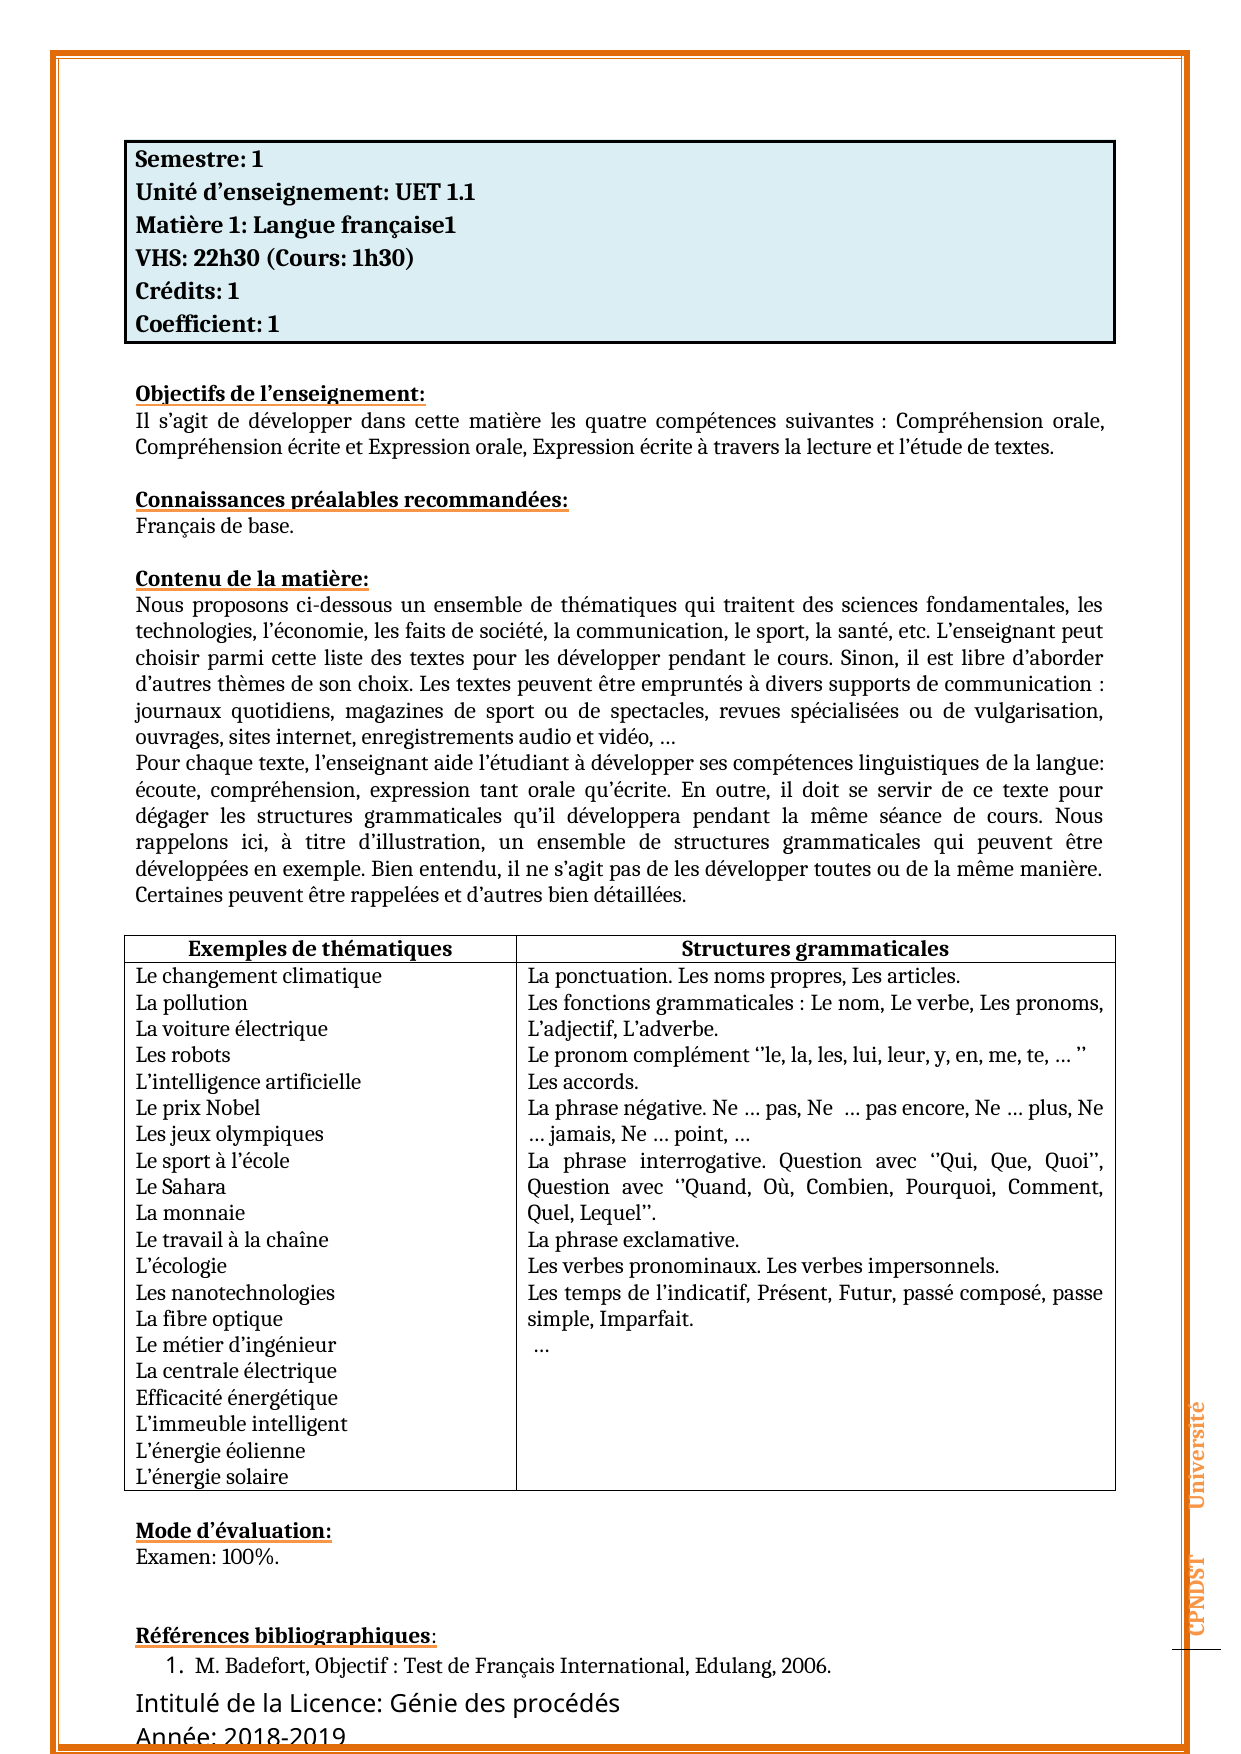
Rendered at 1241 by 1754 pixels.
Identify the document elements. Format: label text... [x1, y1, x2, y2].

text VHS: 22h30 (Cours: 1h30) [127, 239, 1113, 272]
text Mode d’évaluation: [135, 1517, 1105, 1544]
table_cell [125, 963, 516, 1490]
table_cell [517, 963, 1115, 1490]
text Connaissances préalables recommandées: [135, 487, 1105, 513]
text Coefficient: 1 [127, 305, 1113, 341]
text Examen: 100%. [135, 1544, 1105, 1570]
text Il s’agit de développer dans cette matière les quatre compétences suivantes : Compréhension orale, Compréhension écrite et Expression orale, Expression écrite à travers la lecture et l’étude de textes. [135, 407, 1105, 460]
text Contenu de la matière: [135, 566, 1105, 592]
list M. Badefort, Objectif : Test de Français International, Edulang, 2006. [165, 1649, 1105, 1681]
text Crédits: 1 [127, 272, 1113, 305]
text Pour chaque texte, l’enseignant aide l’étudiant à développer ses compétences linguistiques de la langue: écoute, compréhension, expression tant orale qu’écrite. En outre, il doit se servir de ce texte pour dégager les structures grammaticales qu’il développera pendant la même séance de cours. Nous rappelons ici, à titre d’illustration, un ensemble de structures grammaticales qui peuvent être développées en exemple. Bien entendu, il ne s’agit pas de les développer toutes ou de la même manière. Certaines peuvent être rappelées et d’autres bien détaillées. [135, 750, 1105, 908]
text Français de base. [135, 513, 1105, 539]
text Nous proposons ci-dessous un ensemble de thématiques qui traitent des sciences fondamentales, les technologies, l’économie, les faits de société, la communication, le sport, la santé, etc. L’enseignant peut choisir parmi cette liste des textes pour les développer pendant le cours. Sinon, il est libre d’aborder d’autres thèmes de son choix. Les textes peuvent être empruntés à divers supports de communication : journaux quotidiens, magazines de sport ou de spectacles, revues spécialisées ou de vulgarisation, ouvrages, sites internet, enregistrements audio et vidéo, … [135, 592, 1105, 750]
text Unité d’enseignement: UET 1.1 [127, 173, 1113, 206]
list Références bibliographiques: [135, 1623, 1105, 1649]
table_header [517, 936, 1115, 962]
text Semestre: 1 [127, 143, 1113, 173]
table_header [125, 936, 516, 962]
text Matière 1: Langue française1 [127, 206, 1113, 239]
text Objectifs de l’enseignement: [135, 381, 1105, 407]
